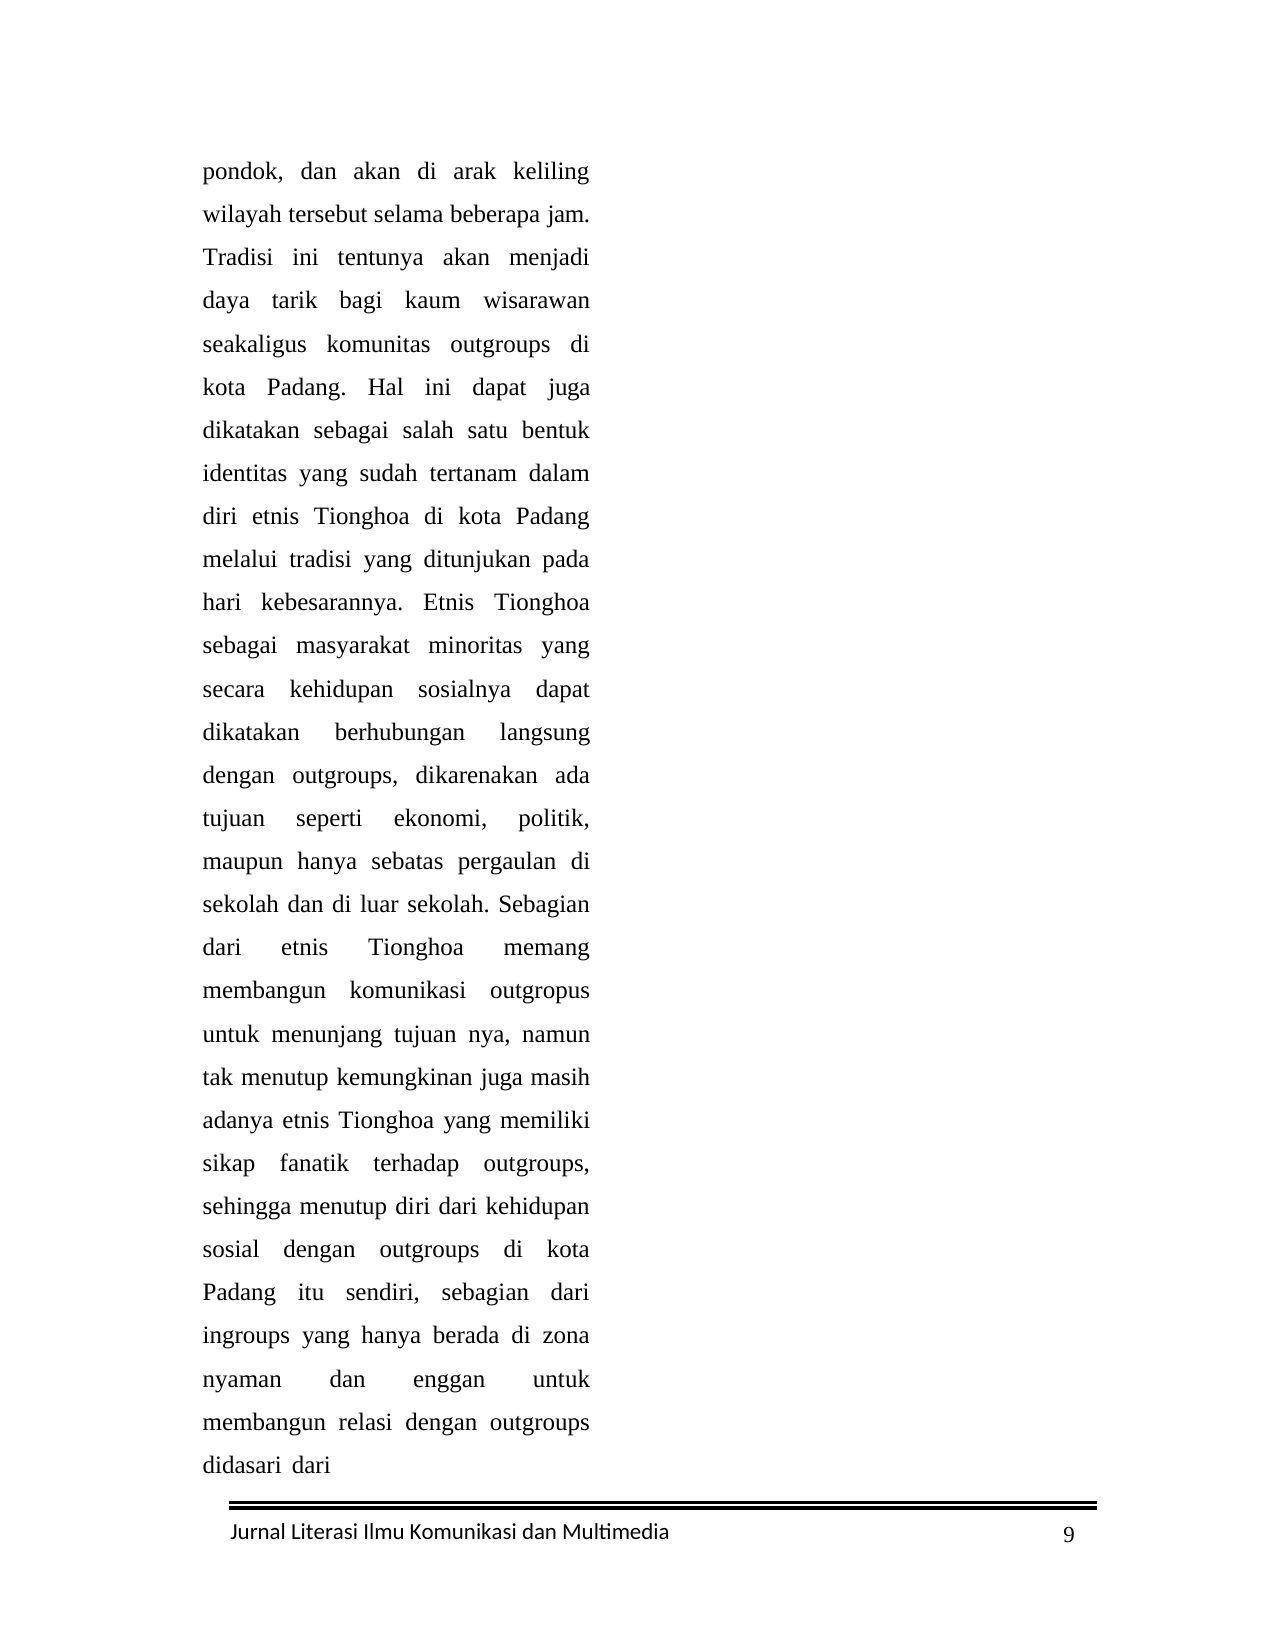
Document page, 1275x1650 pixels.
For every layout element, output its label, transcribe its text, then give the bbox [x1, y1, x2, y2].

text pondok, dan akan di arak keliling wilayah tersebut selama beberapa jam. Tradisi ini tentunya akan menjadi daya tarik bagi kaum wisarawan seakaligus komunitas outgroups di kota Padang. Hal ini dapat juga dikatakan sebagai salah satu bentuk identitas yang sudah tertanam dalam diri etnis Tionghoa di kota Padang melalui tradisi yang ditunjukan pada hari kebesarannya. Etnis Tionghoa sebagai masyarakat minoritas yang secara kehidupan sosialnya dapat dikatakan berhubungan langsung dengan outgroups, dikarenakan ada tujuan seperti ekonomi, politik, maupun hanya sebatas pergaulan di sekolah dan di luar sekolah. Sebagian dari etnis Tionghoa memang membangun komunikasi outgropus untuk menunjang tujuan nya, namun tak menutup kemungkinan juga masih adanya etnis Tionghoa yang memiliki sikap fanatik terhadap outgroups, sehingga menutup diri dari kehidupan sosial dengan outgroups di kota Padang itu sendiri, sebagian dari ingroups yang hanya berada di zona nyaman dan enggan untuk membangun relasi dengan outgroups didasari dari [202, 156, 590, 1479]
